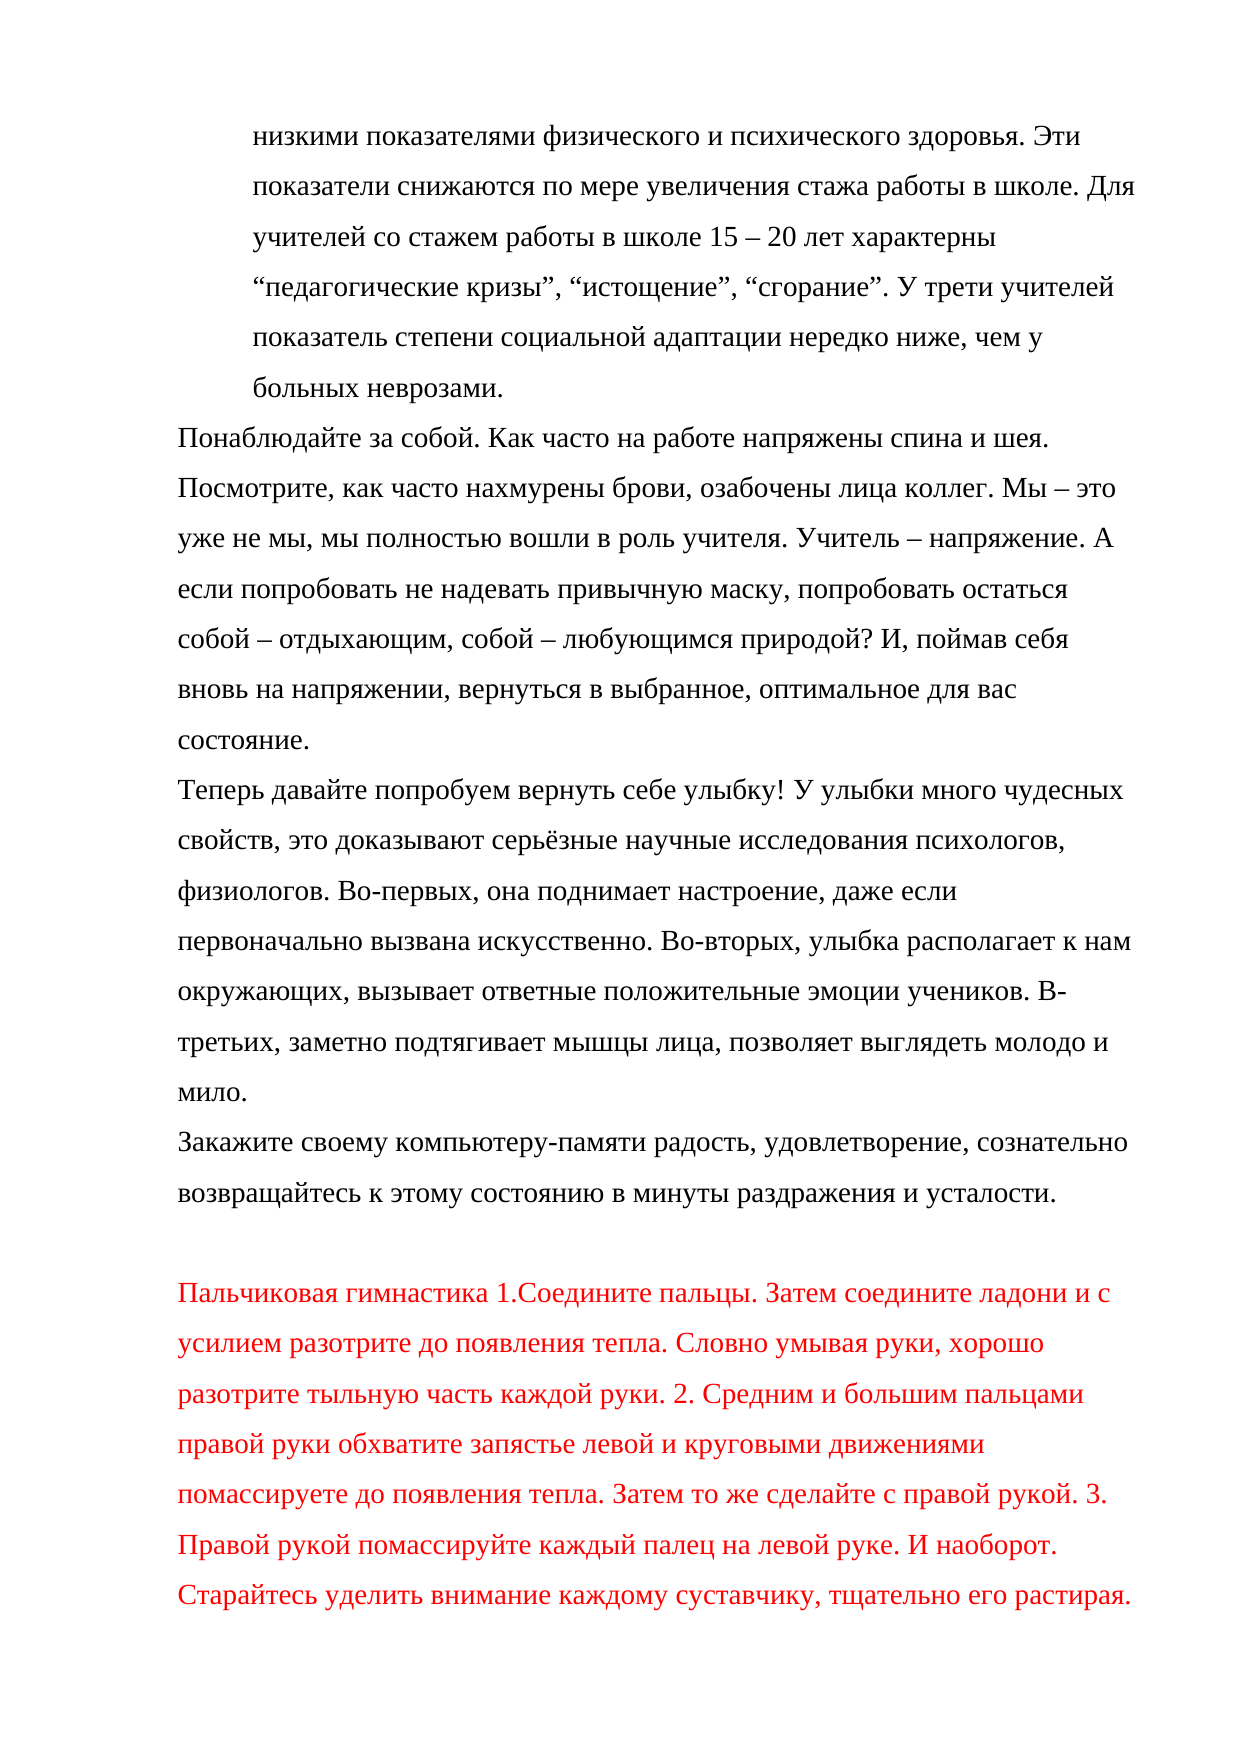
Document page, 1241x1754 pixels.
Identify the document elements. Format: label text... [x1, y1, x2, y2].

text Теперь давайте попробуем вернуть себе улыбку! У улыбки много чудесных свойств, это доказывают серьёзные научные исследования психологов, физиологов. Во-первых, она поднимает настроение, даже если первоначально вызвана искусственно. Во-вторых, улыбка располагает к нам окружающих, вызывает ответные положительные эмоции учеников. В-третьих, заметно подтягивает мышцы лица, позволяет выглядеть молодо и мило. [177, 772, 1146, 1108]
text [177, 1275, 1146, 1611]
text Понаблюдайте за собой. Как часто на работе напряжены спина и шея. Посмотрите, как часто нахмурены брови, озабочены лица коллег. Мы – это уже не мы, мы полностью вошли в роль учителя. Учитель – напряжение. А если попробовать не надевать привычную маску, попробовать остаться собой – отдыхающим, собой – любующимся природой? И, поймав себя вновь на напряжении, вернуться в выбранное, оптимальное для вас состояние. [177, 420, 1146, 755]
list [215, 118, 1146, 403]
text Закажите своему компьютеру-памяти радость, удовлетворение, сознательно возвращайтесь к этому состоянию в минуты раздражения и усталости. [177, 1124, 1146, 1208]
